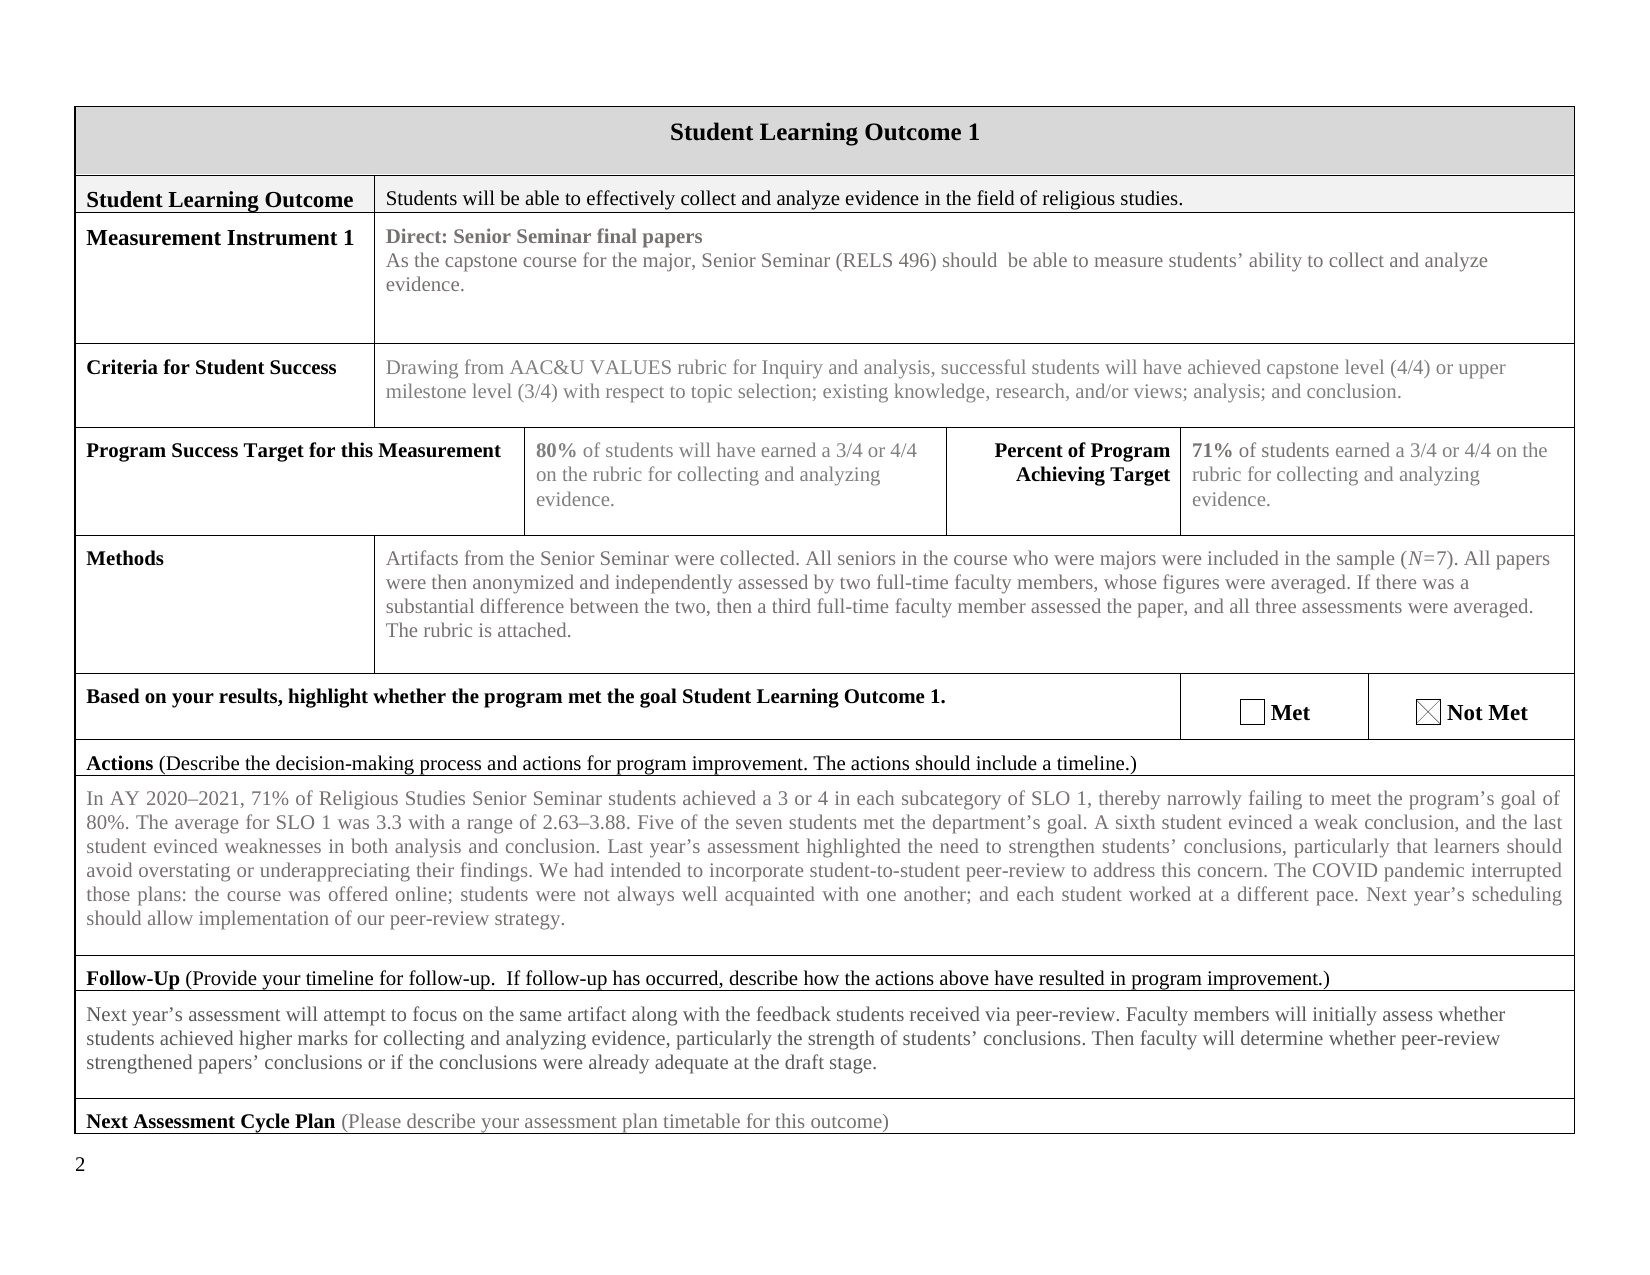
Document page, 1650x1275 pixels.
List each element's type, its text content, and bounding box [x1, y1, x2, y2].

table_cell Actions (Describe the decision-making process and actions for program improvement. The actions should include a timeline.) [76, 740, 1574, 774]
table_cell Methods [76, 536, 374, 673]
table_cell Not Met [1369, 674, 1574, 739]
table_header Student Learning Outcome 1 [76, 107, 1574, 174]
table_cell Met [1181, 674, 1368, 739]
table_cell 80% of students will have earned a 3/4 or 4/4 on the rubric for collecting and analyzing evidence. [525, 428, 946, 534]
table_cell Based on your results, highlight whether the program met the goal Student Learning Outcome 1. [76, 674, 1180, 739]
table_cell Measurement Instrument 1 [76, 213, 374, 343]
table_cell Criteria for Student Success [76, 344, 374, 427]
table_cell Direct: Senior Seminar final papers As the capstone course for the major, Senior Seminar (RELS 496) should be able to measure students’ ability to collect and analyze evidence. [375, 213, 1574, 343]
table_cell Next Assessment Cycle Plan (Please describe your assessment plan timetable for this outcome) [76, 1099, 1574, 1133]
table_cell Follow-Up (Provide your timeline for follow-up. If follow-up has occurred, describe how the actions above have resulted in program improvement.) [76, 956, 1574, 990]
table_cell 71% of students earned a 3/4 or 4/4 on the rubric for collecting and analyzing evidence. [1181, 428, 1574, 534]
table_cell In AY 2020–2021, 71% of Religious Studies Senior Seminar students achieved a 3 or 4 in each subcategory of SLO 1, thereby narrowly failing to meet the program’s goal of 80%. The average for SLO 1 was 3.3 with a range of 2.63–3.88. Five of the seven students met the department’s goal. A sixth student evinced a weak conclusion, and the last student evinced weaknesses in both analysis and conclusion. Last year’s assessment highlighted the need to strengthen students’ conclusions, particularly that learners should avoid overstating or underappreciating their findings. We had intended to incorporate student-to-student peer-review to address this concern. The COVID pandemic interrupted those plans: the course was offered online; students were not always well acquainted with one another; and each student worked at a different pace. Next year’s scheduling should allow implementation of our peer-review strategy. [76, 776, 1574, 954]
table_cell Program Success Target for this Measurement [76, 428, 524, 534]
table_cell Artifacts from the Senior Seminar were collected. All seniors in the course who were majors were included in the sample (N=7). All papers were then anonymized and independently assessed by two full-time faculty members, whose figures were averaged. If there was a substantial difference between the two, then a third full-time faculty member assessed the paper, and all three assessments were averaged. The rubric is attached. [375, 536, 1574, 673]
table_cell Student Learning Outcome [76, 176, 374, 212]
table_cell Drawing from AAC&U VALUES rubric for Inquiry and analysis, successful students will have achieved capstone level (4/4) or upper milestone level (3/4) with respect to topic selection; existing knowledge, research, and/or views; analysis; and conclusion. [375, 344, 1574, 427]
table_cell Percent of Program Achieving Target [947, 428, 1180, 534]
table_cell Students will be able to effectively collect and analyze evidence in the field of religious studies. [375, 176, 1574, 212]
table_cell Next year’s assessment will attempt to focus on the same artifact along with the feedback students received via peer-review. Faculty members will initially assess whether students achieved higher marks for collecting and analyzing evidence, particularly the strength of students’ conclusions. Then faculty will determine whether peer-review strengthened papers’ conclusions or if the conclusions were already adequate at the draft stage. [76, 991, 1574, 1098]
